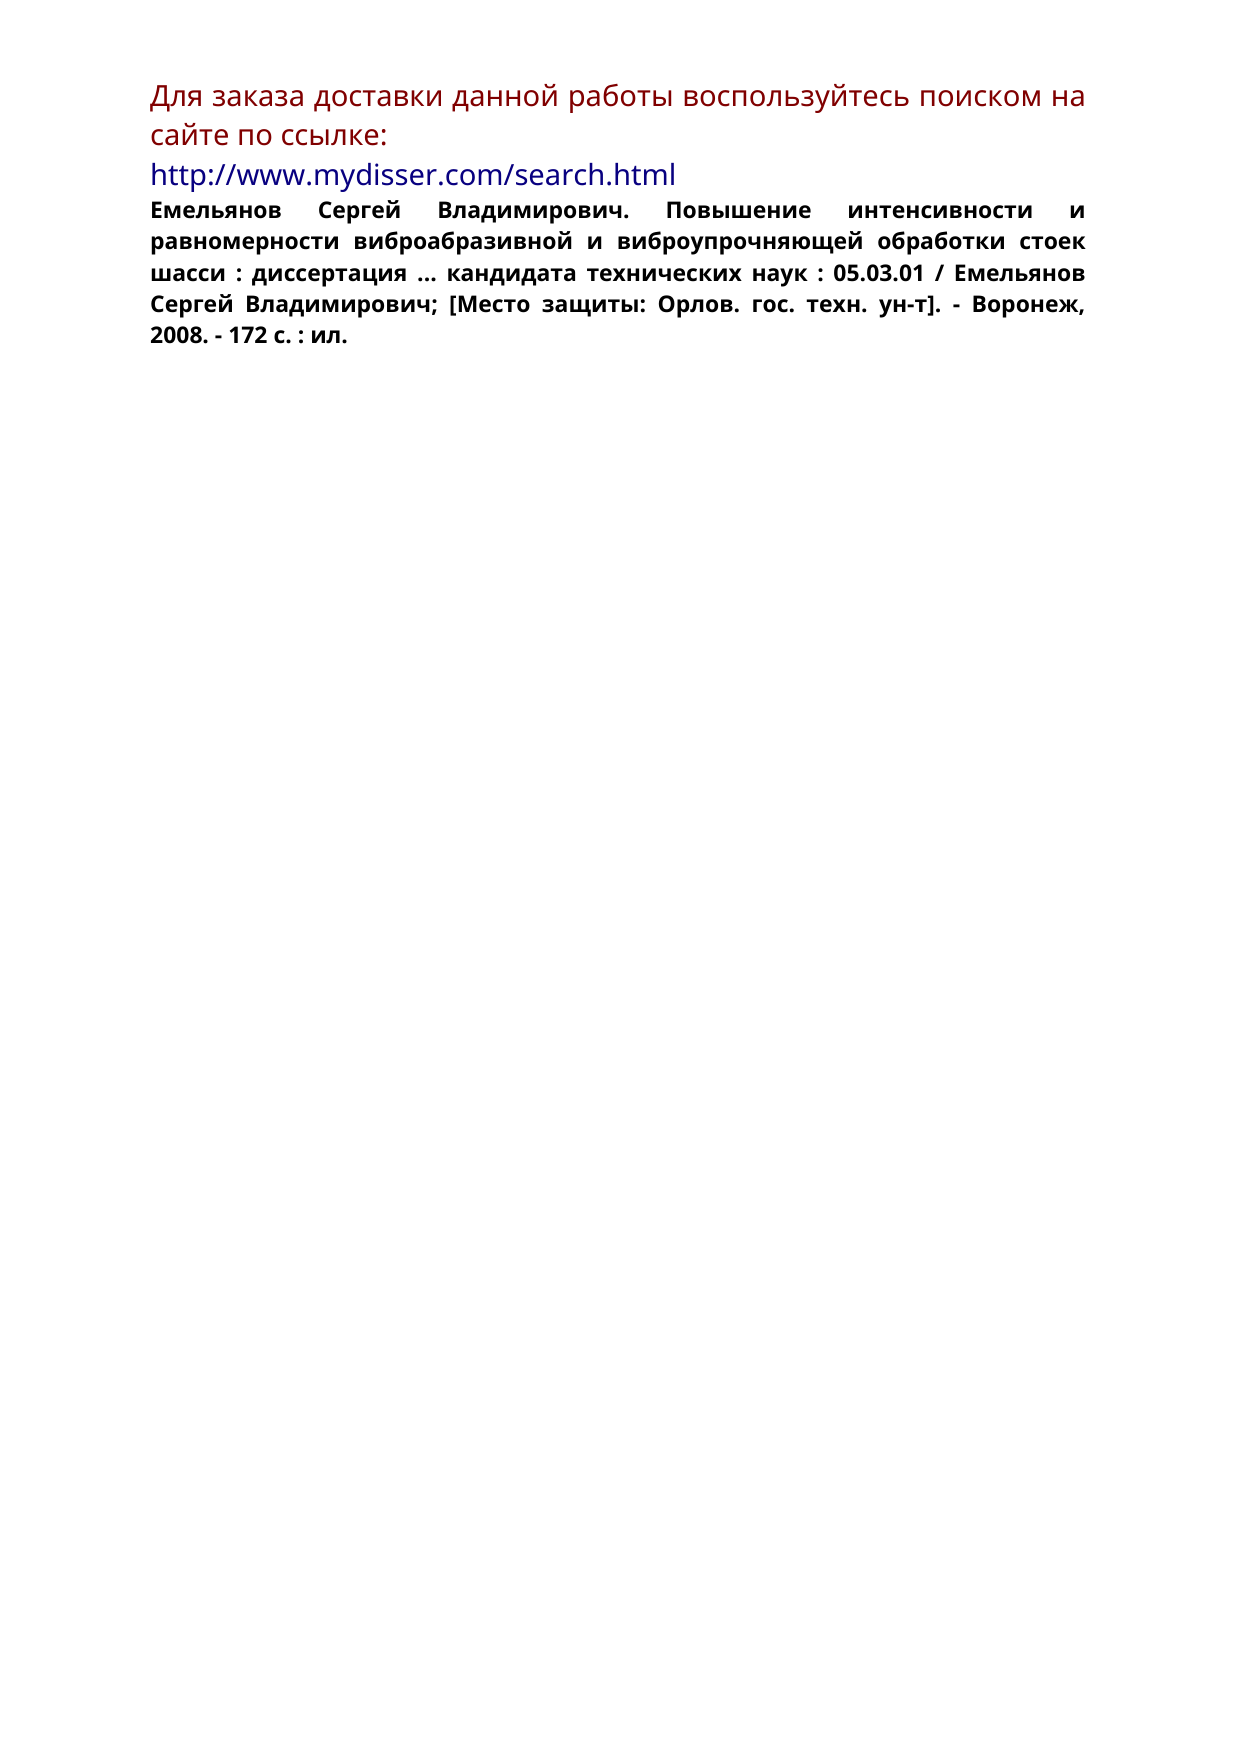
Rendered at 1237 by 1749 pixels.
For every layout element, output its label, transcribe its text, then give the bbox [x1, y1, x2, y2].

text Емельянов Сергей Владимирович. Повышение интенсивности и равномерности виброабразивной и виброупрочняющей обработки стоек шасси : диссертация ... кандидата технических наук : 05.03.01 / Емельянов Сергей Владимирович; [Место защиты: Орлов. гос. техн. ун-т]. - Воронеж, 2008. - 172 с. : ил. [150, 194, 1086, 350]
